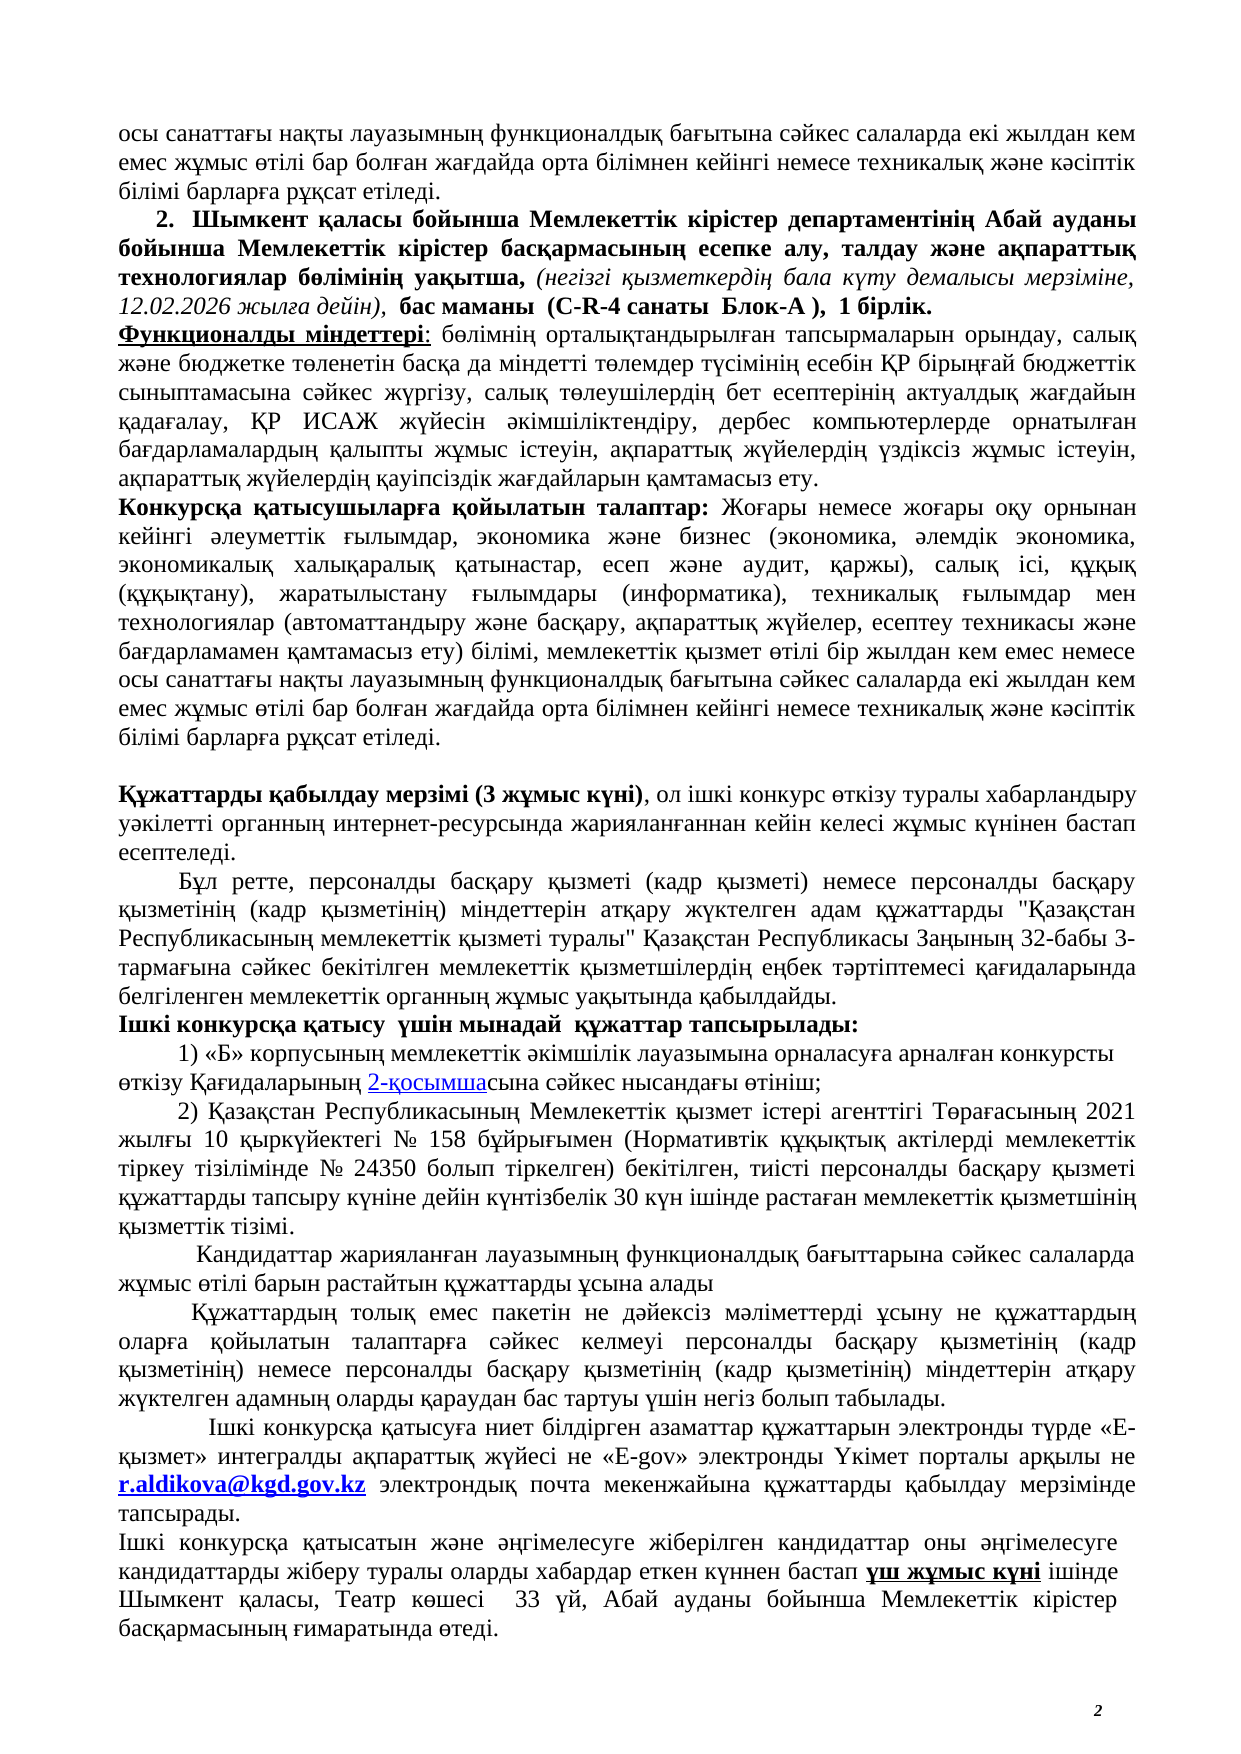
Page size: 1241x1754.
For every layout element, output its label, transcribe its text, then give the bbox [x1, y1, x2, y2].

text 2) Қазақстан Республикасының Мемлекеттік қызмет істері агенттігі Төрағасының 2021 жылғы 10 қыркүйектегі № 158 бұйрығымен (Нормативтік құқықтық актілерді мемлекеттік тіркеу тізілімінде № 24350 болып тіркелген) бекітілген, тиісті персоналды басқару қызметі құжаттарды тапсыру күніне дейін күнтізбелік 30 күн ішінде растаған мемлекеттік қызметшінің қызметтік тізімі. [118, 1096, 1137, 1239]
text Құжаттардың толық емес пакетін не дәйексіз мәліметтерді ұсыну не құжаттардың оларға қойылатын талаптарға сәйкес келмеуі персоналды басқару қызметінің (кадр қызметінің) немесе персоналды басқару қызметінің (кадр қызметінің) міндеттерін атқару жүктелген адамның оларды қараудан бас тартуы үшін негіз болып табылады. [118, 1297, 1137, 1412]
text Кандидаттар жарияланған лауазымның функционалдық бағыттарына сәйкес салаларда жұмыс өтілі барын растайтын құжаттарды ұсына алады [118, 1239, 1137, 1297]
text Бұл ретте, персоналды басқару қызметі (кадр қызметі) немесе персоналды басқару қызметінің (кадр қызметінің) міндеттерін атқару жүктелген адам құжаттарды "Қазақстан Республикасының мемлекеттік қызметі туралы" Қазақстан Республикасы Заңының 32-бабы 3-тармағына сәйкес бекітілген мемлекеттік қызметшілердің еңбек тәртіптемесі қағидаларында белгіленген мемлекеттік органның жұмыс уақытында қабылдайды. [118, 866, 1137, 1009]
text 1) «Б» корпусының мемлекеттік әкiмшiлiк лауазымына орналасуға арналған конкурсты өткiзу Қағидаларының 2-қосымшасына сәйкес нысандағы өтініш; [118, 1038, 1137, 1096]
text Ішкі конкурсқа қатысатын және әңгімелесуге жіберілген кандидаттар оны әңгімелесуге кандидаттарды жіберу туралы оларды хабардар еткен күннен бастап үш жұмыс күні ішінде Шымкент қаласы, Театр көшесі 33 үй, Абай ауданы бойынша Мемлекеттік кірістер басқармасының ғимаратында өтеді. [118, 1527, 1118, 1642]
text Құжаттарды қабылдау мерзімі (3 жұмыс күні), ол ішкі конкурс өткізу туралы хабарландыру уәкілетті органның интернет-ресурсында жарияланғаннан кейін келесі жұмыс күнінен бастап есептеледі. [118, 779, 1137, 866]
text Ішкі конкурсқа қатысу үшін мынадай құжаттар тапсырылады: [118, 1009, 1118, 1038]
text Ішкі конкурсқа қатысуға ниет білдірген азаматтар құжаттарын электронды түрде «Е-қызмет» интегралды ақпараттық жүйесі не «Е-gov» электронды Үкімет порталы арқылы не r.aldikova@kgd.gov.kz электрондық почта мекенжайына құжаттарды қабылдау мерзімінде тапсырады. [118, 1412, 1137, 1527]
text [118, 118, 1137, 204]
list Шымкент қаласы бойынша Мемлекеттік кірістер департаментінің Абай ауданы бойынша Мемлекеттік кірістер басқармасының есепке алу, талдау және ақпараттық технологиялар бөлімінің уақытша, (негізгі қызметкердің бала күту демалысы мерзіміне, 12.02.2026 жылға дейін), бас маманы (С-R-4 санаты Блок-А ), 1 бірлік. [118, 204, 1137, 319]
